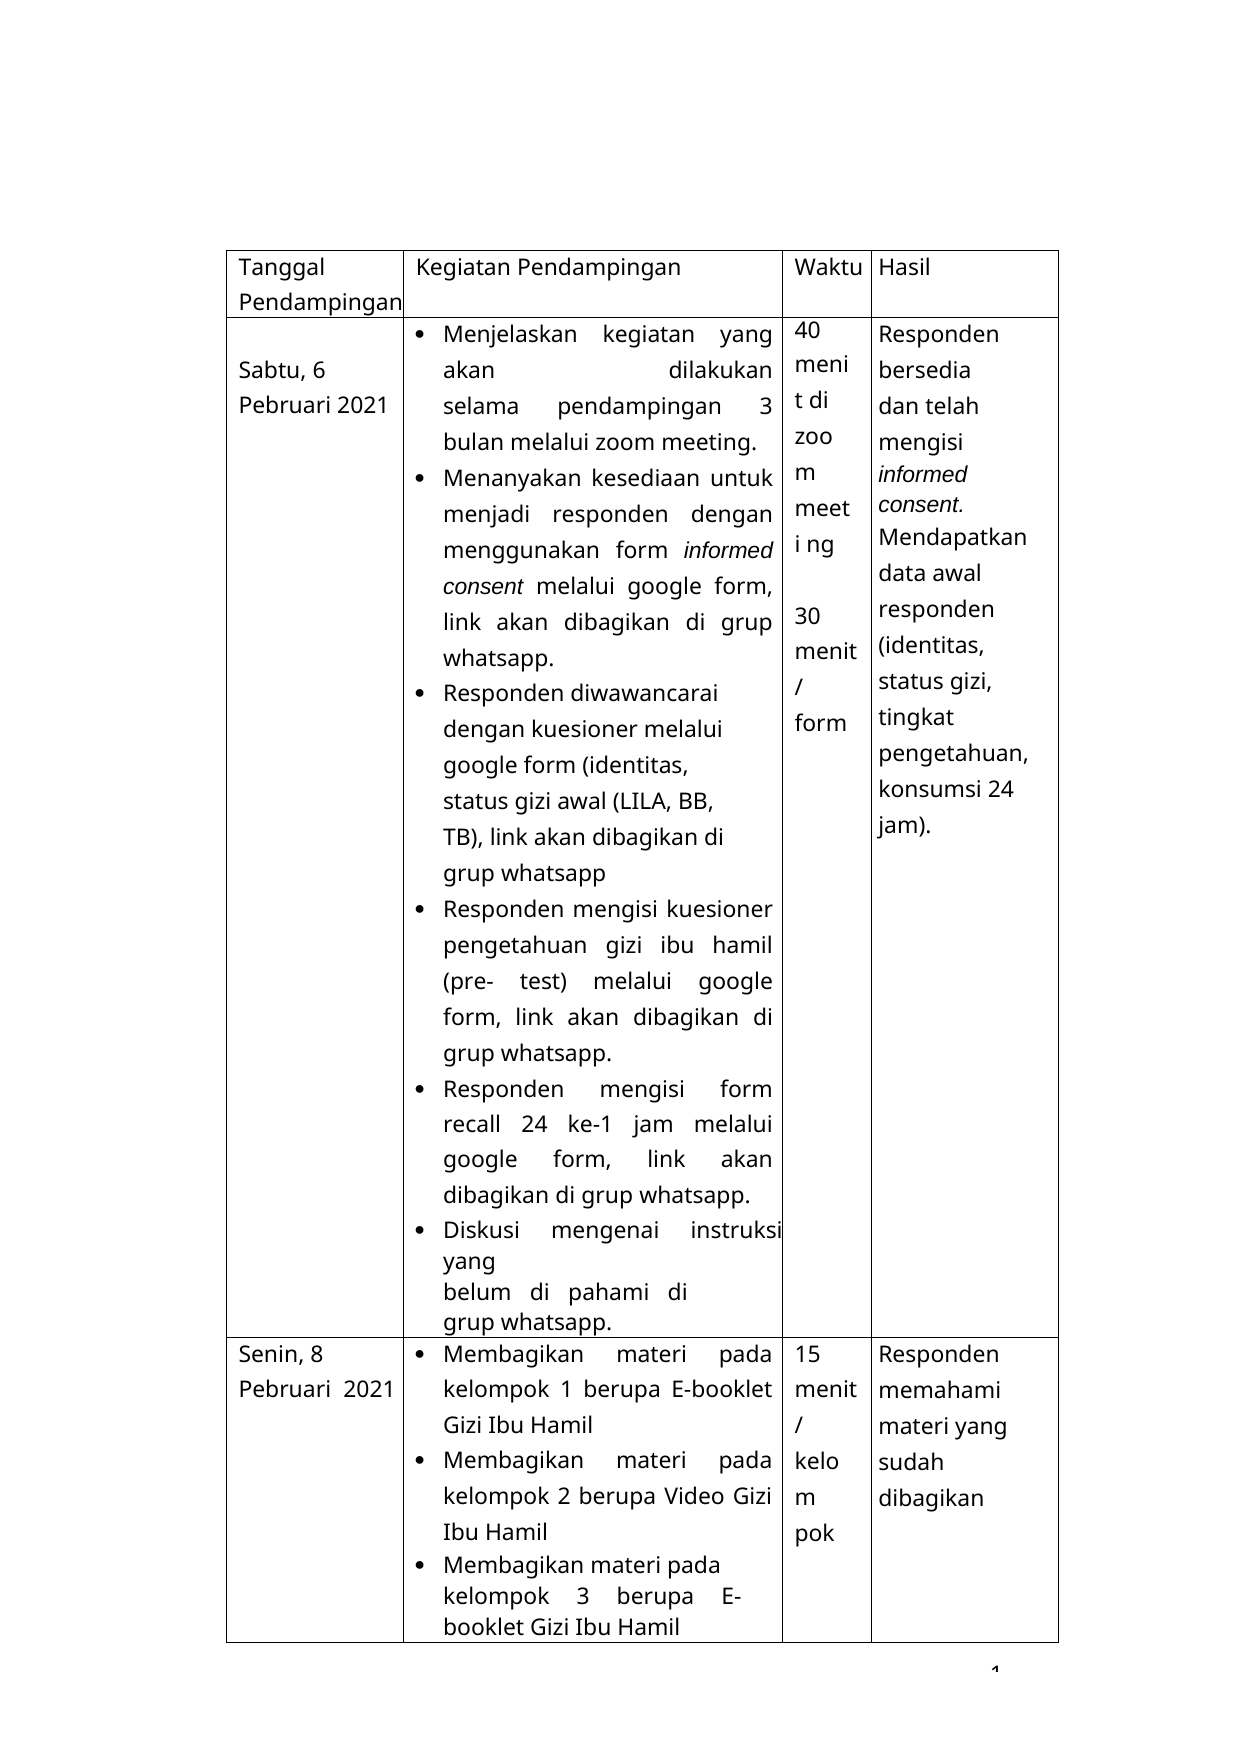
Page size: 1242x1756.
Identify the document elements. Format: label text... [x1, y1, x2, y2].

table_cell Sabtu, 6 Pebruari 2021 [227, 318, 403, 1337]
table_header Waktu [783, 251, 871, 317]
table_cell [872, 1338, 1058, 1642]
table_cell 40 menit di zoom meeti ng 30 menit/ form [783, 318, 871, 1337]
table_cell Senin, 8 Pebruari 2021 [227, 1338, 403, 1642]
table_cell Menjelaskan kegiatan yang akan dilakukan selama pendampingan 3 bulan melalui zoom meeting. Menanyakan kesediaan untuk menjadi responden dengan menggunakan form informed consent melalui google form, link akan dibagikan di grup whatsapp. Responden diwawancarai dengan kuesioner melalui google form (identitas, status gizi awal (LILA, BB, TB), link akan dibagikan di grup whatsapp Responden mengisi kuesioner pengetahuan gizi ibu hamil (pre- test) melalui google form, link akan dibagikan di grup whatsapp. Responden mengisi form recall 24 ke-1 jam melalui google form, link akan dibagikan di grup whatsapp. Diskusi mengenai instruksi yang belum di pahami di grup whatsapp. [404, 318, 782, 1337]
table_header Kegiatan Pendampingan [404, 251, 782, 317]
table_header Hasil [872, 251, 1058, 317]
table_header Tanggal Pendampingan [227, 251, 403, 317]
table_cell Membagikan materi pada kelompok 1 berupa E-booklet Gizi Ibu Hamil Membagikan materi pada kelompok 2 berupa Video Gizi Ibu Hamil Membagikan materi pada kelompok 3 berupa E-booklet Gizi Ibu Hamil [404, 1338, 782, 1642]
table_cell Responden bersedia dan telah mengisi informed consent. Mendapatkan data awal responden (identitas, status gizi, tingkat pengetahuan, konsumsi 24 jam). [872, 318, 1058, 1337]
table_cell 15 menit/ kelom pok [783, 1338, 871, 1642]
